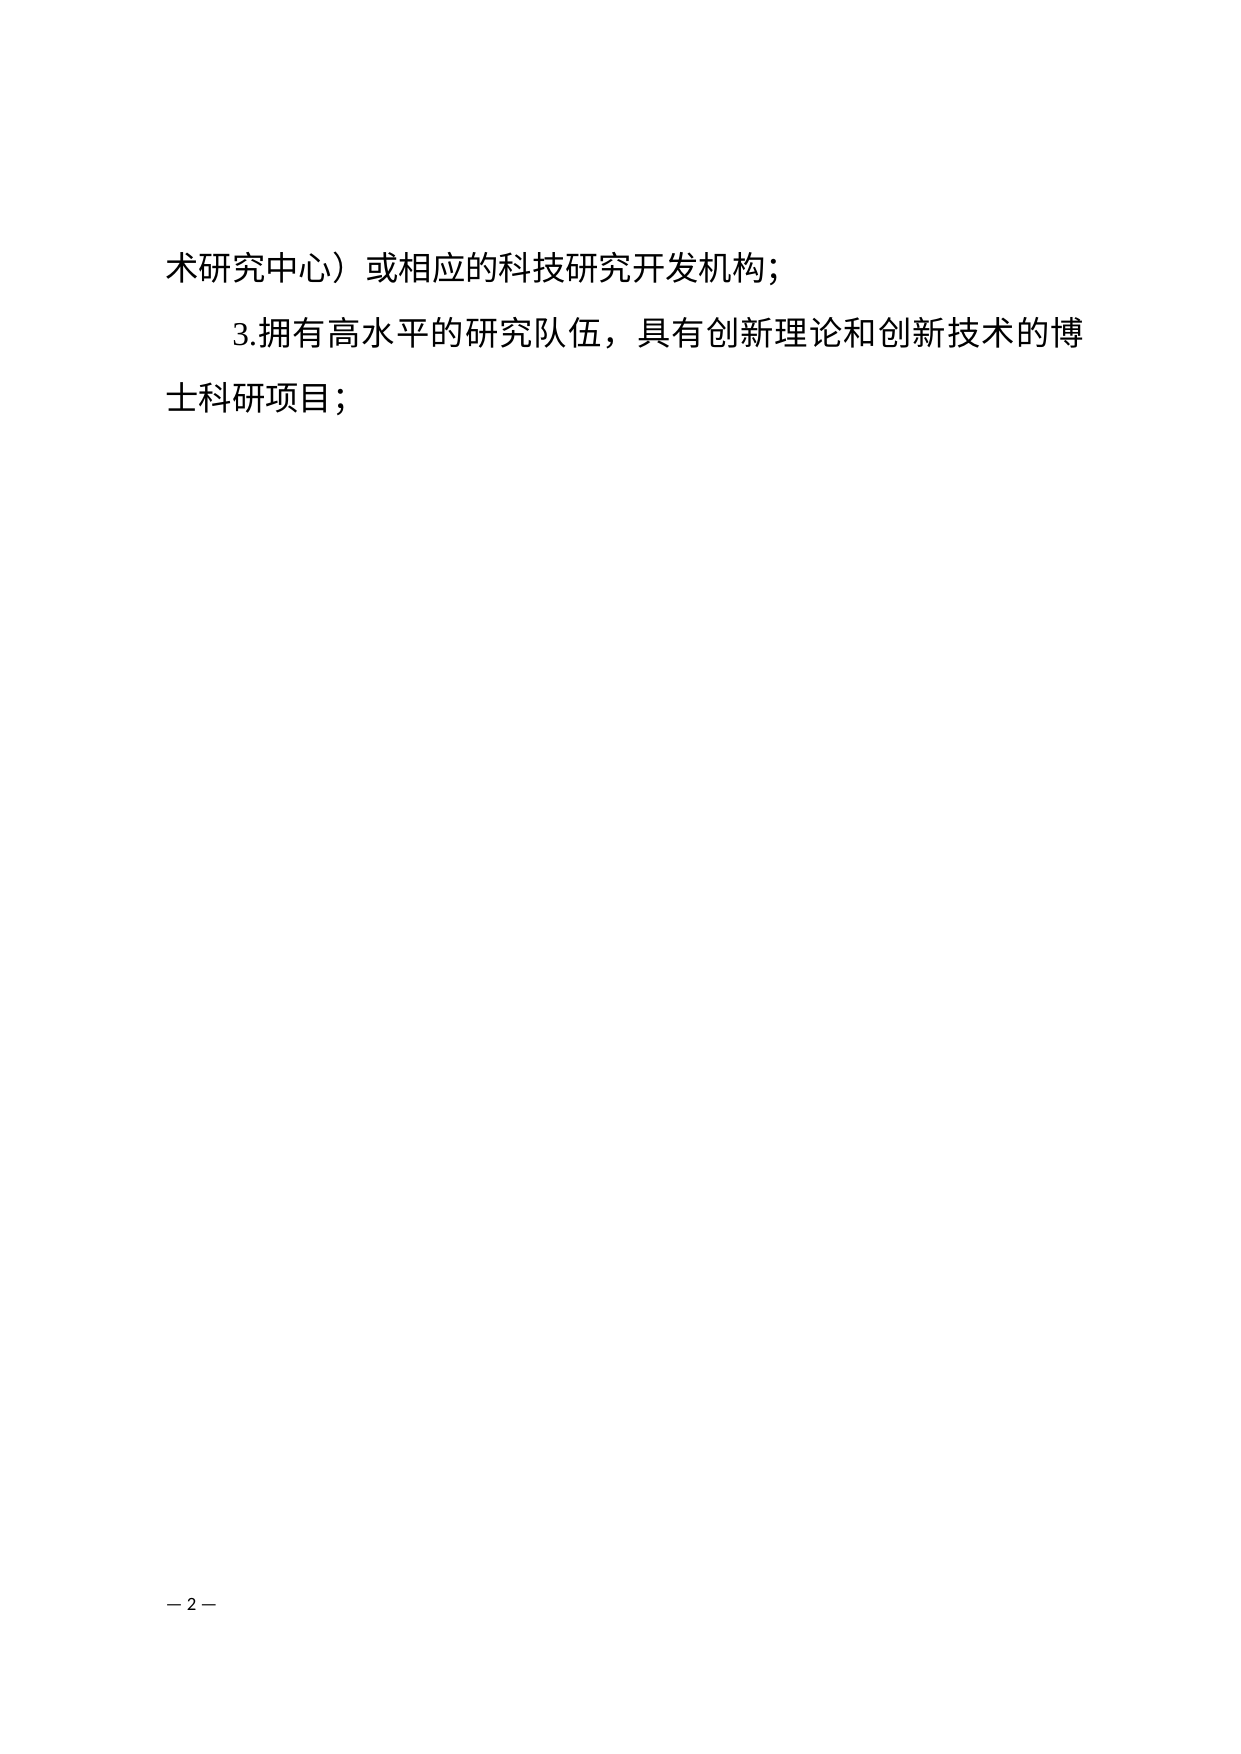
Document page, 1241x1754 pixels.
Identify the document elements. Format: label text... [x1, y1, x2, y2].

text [165, 233, 1087, 298]
text 3.拥有高水平的研究队伍，具有创新理论和创新技术的博士科研项目； [165, 298, 1087, 428]
